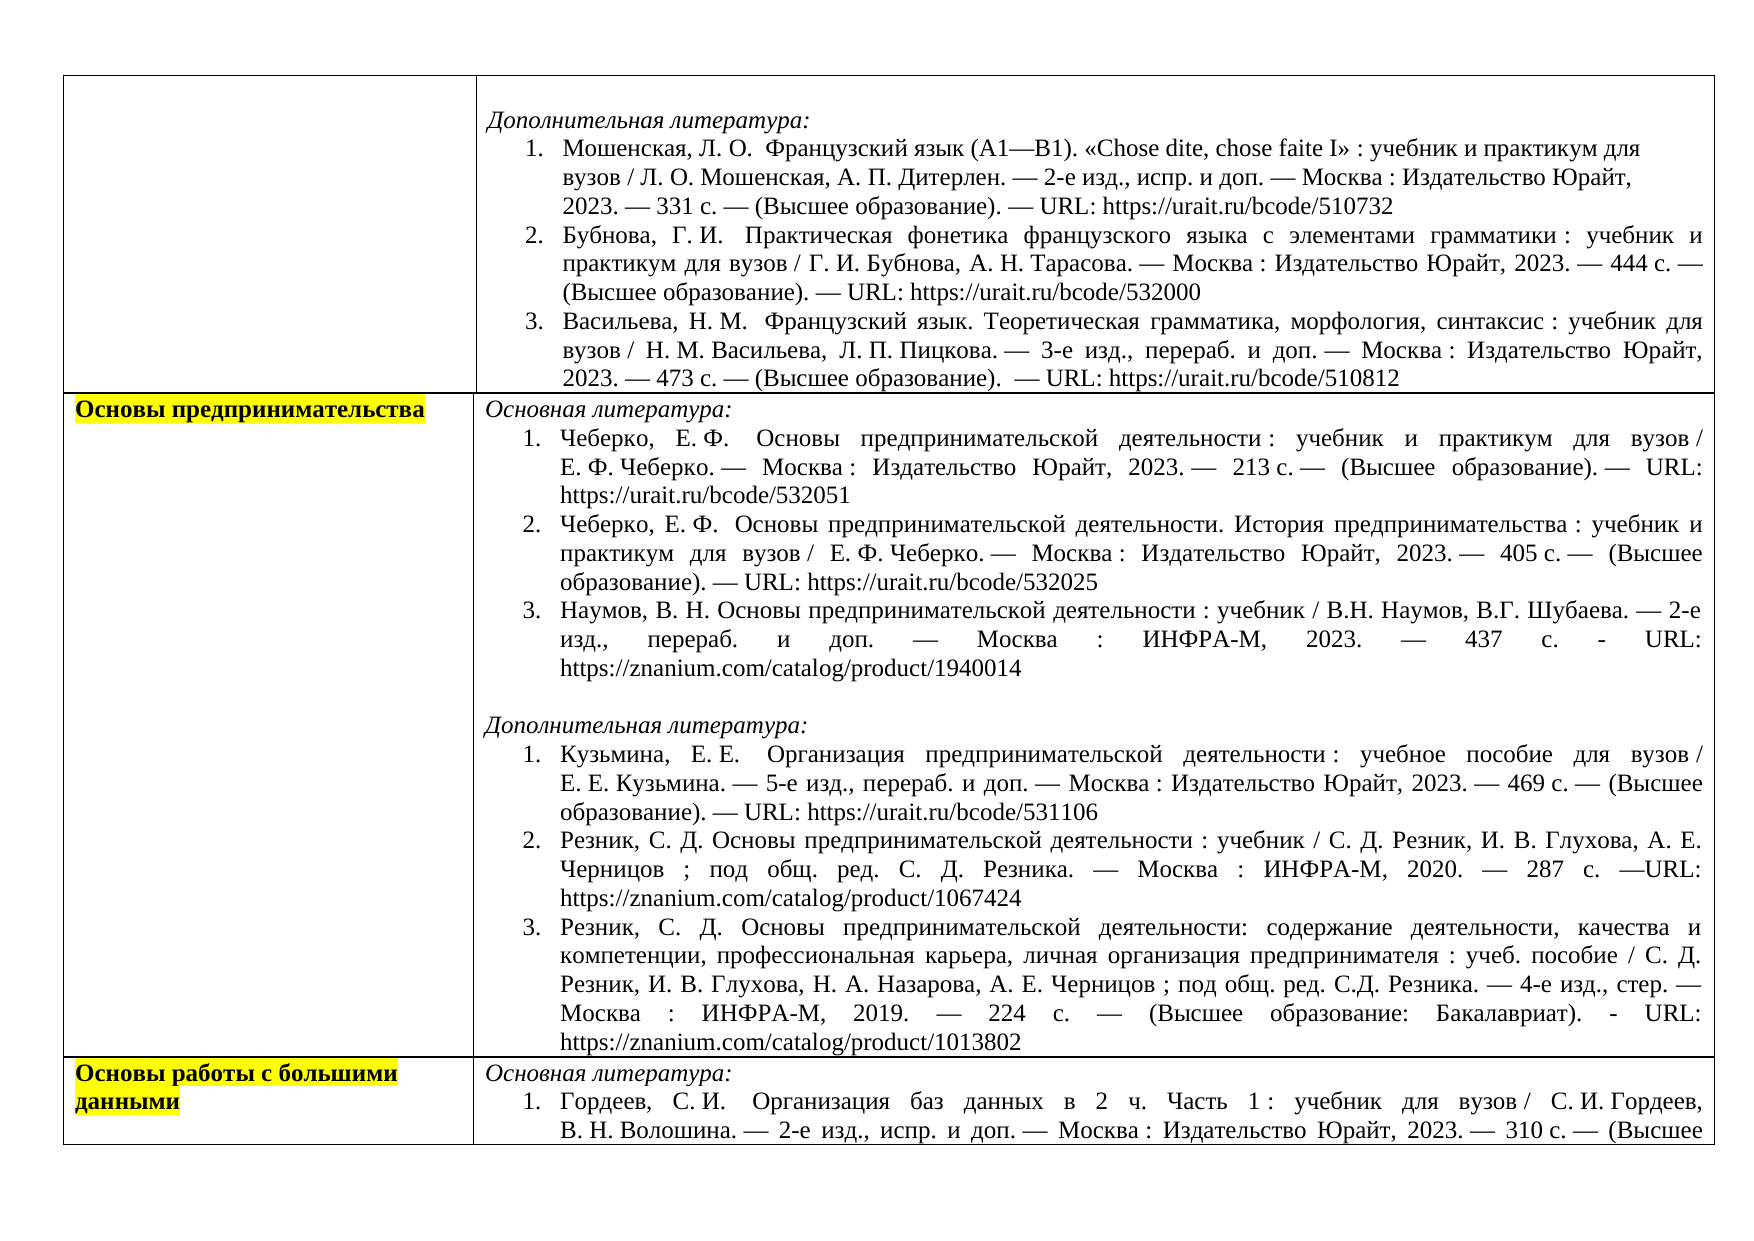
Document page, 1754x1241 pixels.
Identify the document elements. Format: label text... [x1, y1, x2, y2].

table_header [64, 1058, 473, 1144]
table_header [474, 1058, 1714, 1144]
table_header Основная литература: Чеберко, Е. Ф. Основы предпринимательской деятельности : учебник и практикум для вузов / Е. Ф. Чеберко. — Москва : Издательство Юрайт, 2023. — 213 с. — (Высшее образование). — URL: https://urait.ru/bcode/532051 Чеберко, Е. Ф. Основы предпринимательской деятельности. История предпринимательства : учебник и практикум для вузов / Е. Ф. Чеберко. — Москва : Издательство Юрайт, 2023. — 405 с. — (Высшее образование). — URL: https://urait.ru/bcode/532025 Наумов, В. Н. Основы предпринимательской деятельности : учебник / В.Н. Наумов, В.Г. Шубаева. — 2-е изд., перераб. и доп. — Москва : ИНФРА-М, 2023. — 437 с. - URL: https://znanium.com/catalog/product/1940014 Дополнительная литература: Кузьмина, Е. Е. Организация предпринимательской деятельности : учебное пособие для вузов / Е. Е. Кузьмина. — 5-е изд., перераб. и доп. — Москва : Издательство Юрайт, 2023. — 469 с. — (Высшее образование). — URL: https://urait.ru/bcode/531106 Резник, С. Д. Основы предпринимательской деятельности : учебник / С. Д. Резник, И. В. Глухова, А. Е. Черницов ; под общ. ред. С. Д. Резника. — Москва : ИНФРА-М, 2020. — 287 с. —URL: https://znanium.com/catalog/product/1067424 Резник, С. Д. Основы предпринимательской деятельности: содержание деятельности, качества и компетенции, профессиональная карьера, личная организация предпринимателя : учеб. пособие / С. Д. Резник, И. В. Глухова, Н. А. Назарова, А. Е. Черницов ; под общ. ред. С.Д. Резника. — 4-е изд., стер. — Москва : ИНФРА-М, 2019. — 224 с. — (Высшее образование: Бакалавриат). - URL: https://znanium.com/catalog/product/1013802 [474, 394, 1714, 1056]
table_header Основы предпринимательства [64, 394, 473, 1056]
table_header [64, 76, 476, 392]
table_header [477, 76, 1714, 392]
